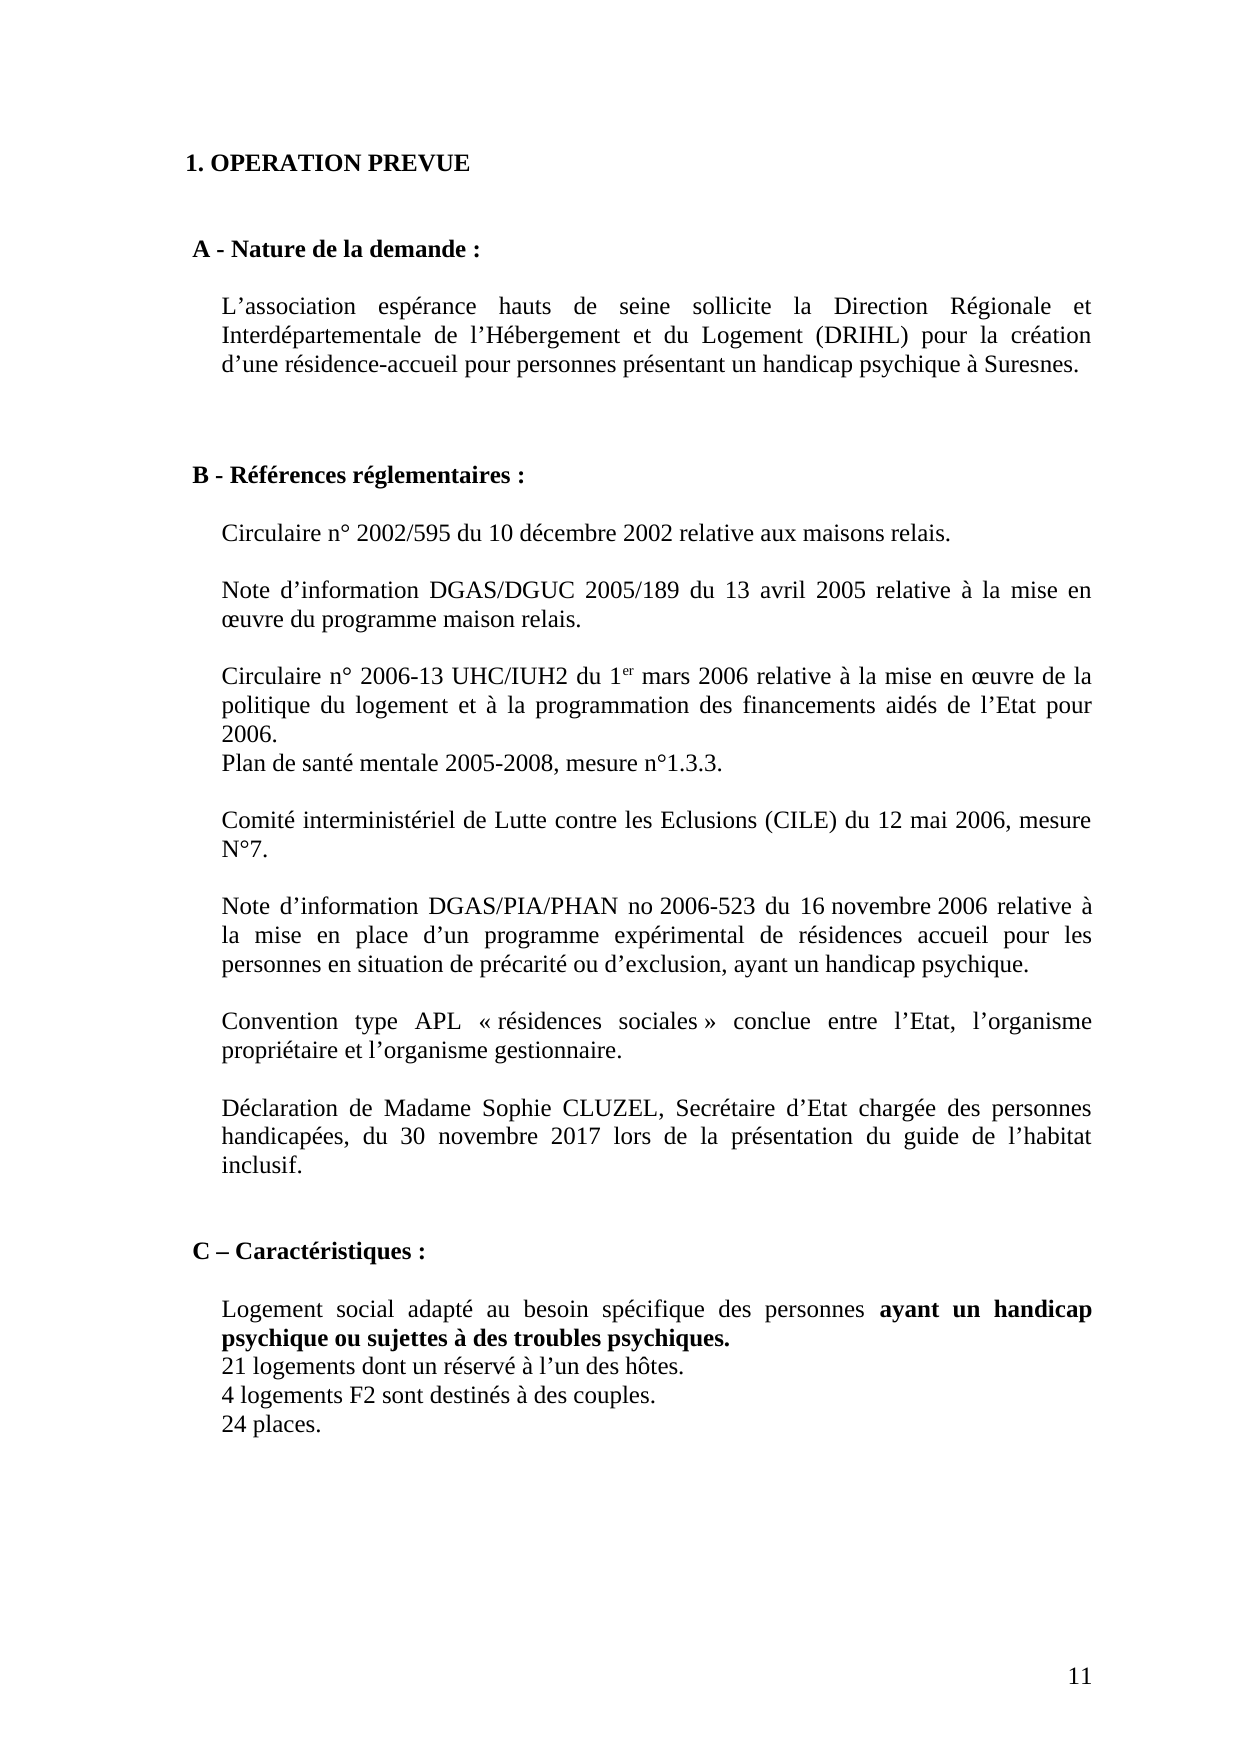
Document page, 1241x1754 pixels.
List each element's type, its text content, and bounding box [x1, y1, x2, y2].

text 21 logements dont un réservé à l’un des hôtes. [221, 1351, 1093, 1380]
text Circulaire n° 2006-13 UHC/IUH2 du 1er mars 2006 relative à la mise en œuvre de la politique du logement et à la programmation des financements aidés de l’Etat pour 2006. [221, 661, 1093, 748]
text C – Caractéristiques : [192, 1236, 1093, 1265]
text 4 logements F2 sont destinés à des couples. [221, 1380, 1093, 1409]
text Note d’information DGAS/PIA/PHAN no 2006-523 du 16 novembre 2006 relative à la mise en place d’un programme expérimental de résidences accueil pour les personnes en situation de précarité ou d’exclusion, ayant un handicap psychique. [221, 891, 1093, 978]
text Convention type APL « résidences sociales » conclue entre l’Etat, l’organisme propriétaire et l’organisme gestionnaire. [221, 1006, 1093, 1064]
text 24 places. [221, 1409, 1093, 1438]
text L’association espérance hauts de seine sollicite la Direction Régionale et Interdépartementale de l’Hébergement et du Logement (DRIHL) pour la création d’une résidence-accueil pour personnes présentant un handicap psychique à Suresnes. [221, 291, 1093, 378]
text Logement social adapté au besoin spécifique des personnes ayant un handicap psychique ou sujettes à des troubles psychiques. [221, 1294, 1093, 1351]
text B - Références réglementaires : [192, 460, 1093, 489]
text Note d’information DGAS/DGUC 2005/189 du 13 avril 2005 relative à la mise en œuvre du programme maison relais. [221, 575, 1093, 633]
text Déclaration de Madame Sophie CLUZEL, Secrétaire d’Etat chargée des personnes handicapées, du 30 novembre 2017 lors de la présentation du guide de l’habitat inclusif. [221, 1093, 1093, 1179]
text Circulaire n° 2002/595 du 10 décembre 2002 relative aux maisons relais. [221, 518, 1093, 546]
text A - Nature de la demande : [192, 234, 1093, 263]
text 1. OPERATION PREVUE [185, 148, 1093, 176]
text Plan de santé mentale 2005-2008, mesure n°1.3.3. [221, 748, 1093, 776]
text Comité interministériel de Lutte contre les Eclusions (CILE) du 12 mai 2006, mesure N°7. [221, 805, 1093, 863]
